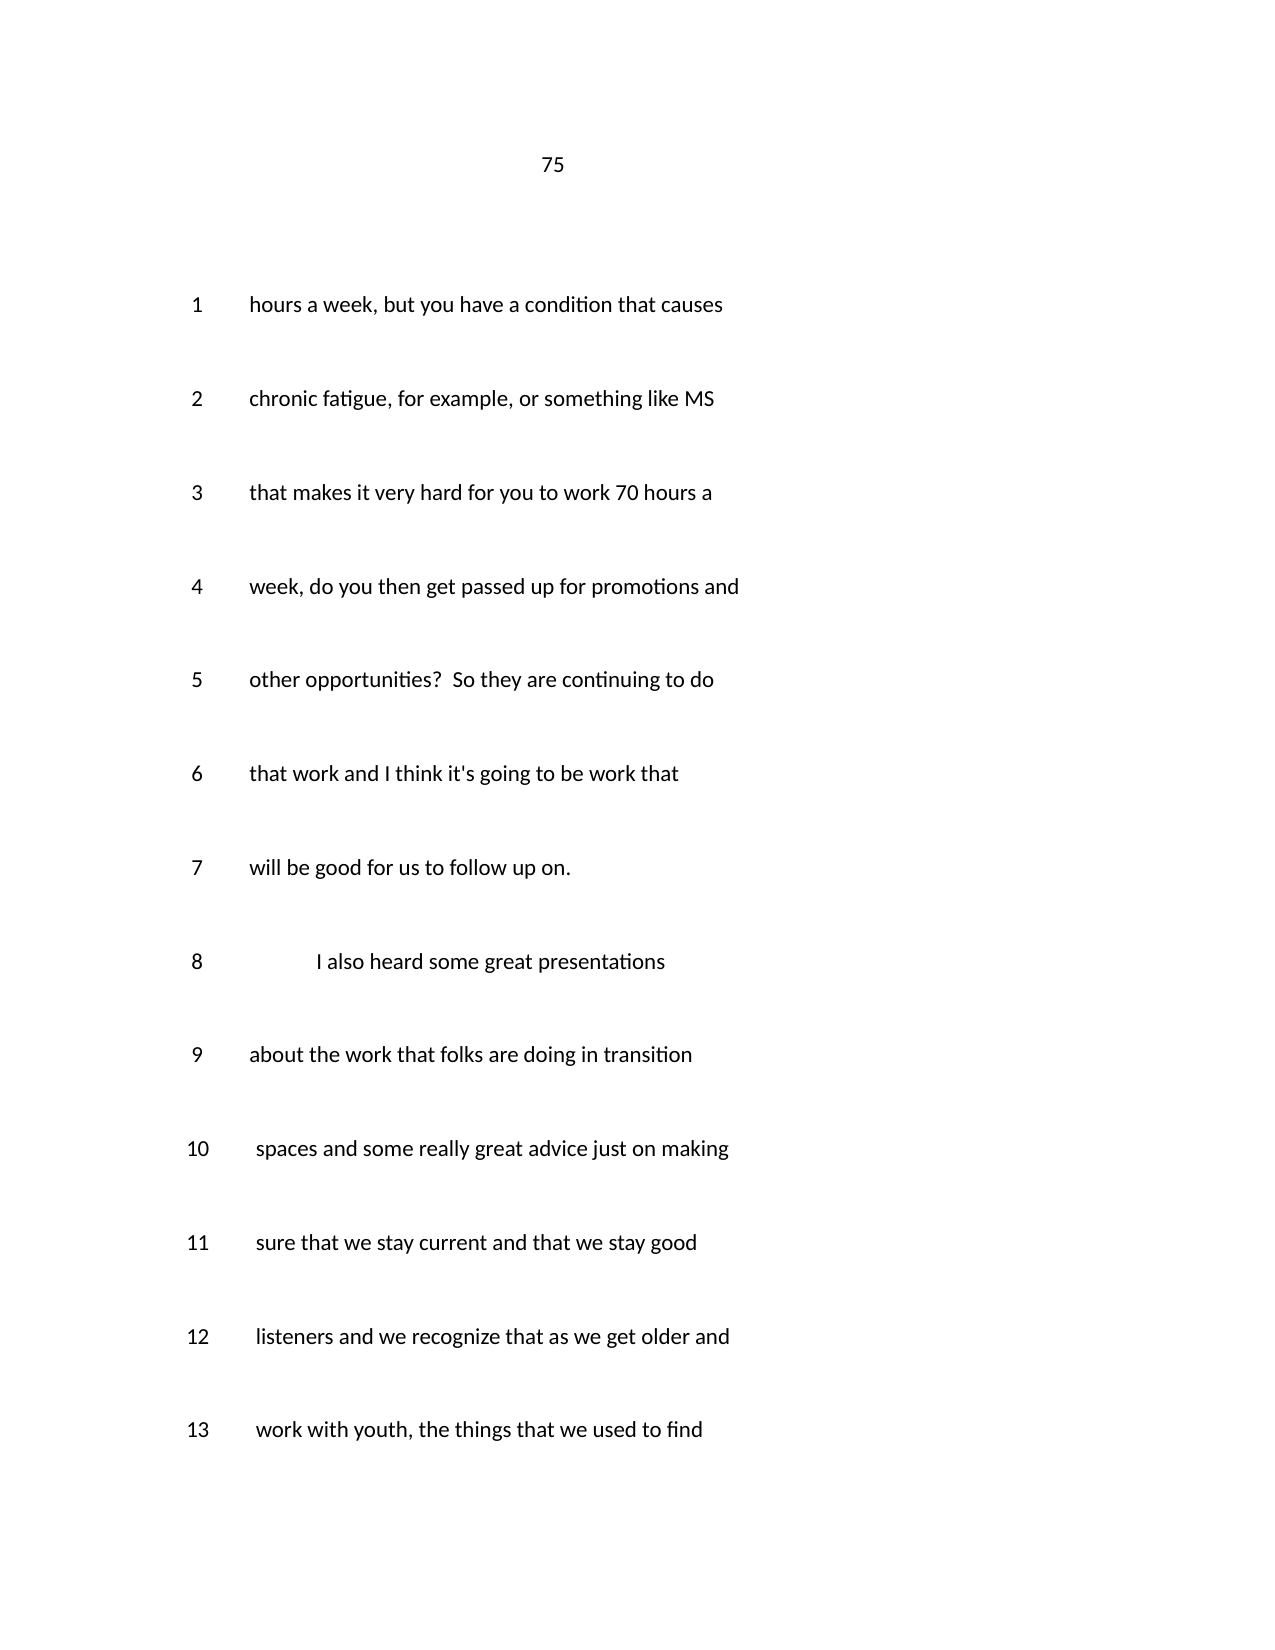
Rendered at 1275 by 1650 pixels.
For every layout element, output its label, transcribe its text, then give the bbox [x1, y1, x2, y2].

text 7 will be good for us to follow up on. [150, 853, 1125, 881]
text 4 week, do you then get passed up for promotions and [150, 572, 1125, 600]
text 5 other opportunities? So they are continuing to do [150, 666, 1125, 694]
text 2 chronic fatigue, for example, or something like MS [150, 384, 1125, 412]
text 12 listeners and we recognize that as we get older and [150, 1322, 1125, 1350]
text 9 about the work that folks are doing in transition [150, 1041, 1125, 1069]
text 8 I also heard some great presentations [150, 947, 1125, 975]
text 10 spaces and some really great advice just on making [150, 1134, 1125, 1162]
text 13 work with youth, the things that we used to find [150, 1416, 1125, 1444]
text 1 hours a week, but you have a condition that causes [150, 291, 1125, 319]
text 11 sure that we stay current and that we stay good [150, 1228, 1125, 1256]
text 75 [150, 150, 1125, 178]
text 3 that makes it very hard for you to work 70 hours a [150, 478, 1125, 506]
text 6 that work and I think it's going to be work that [150, 759, 1125, 787]
